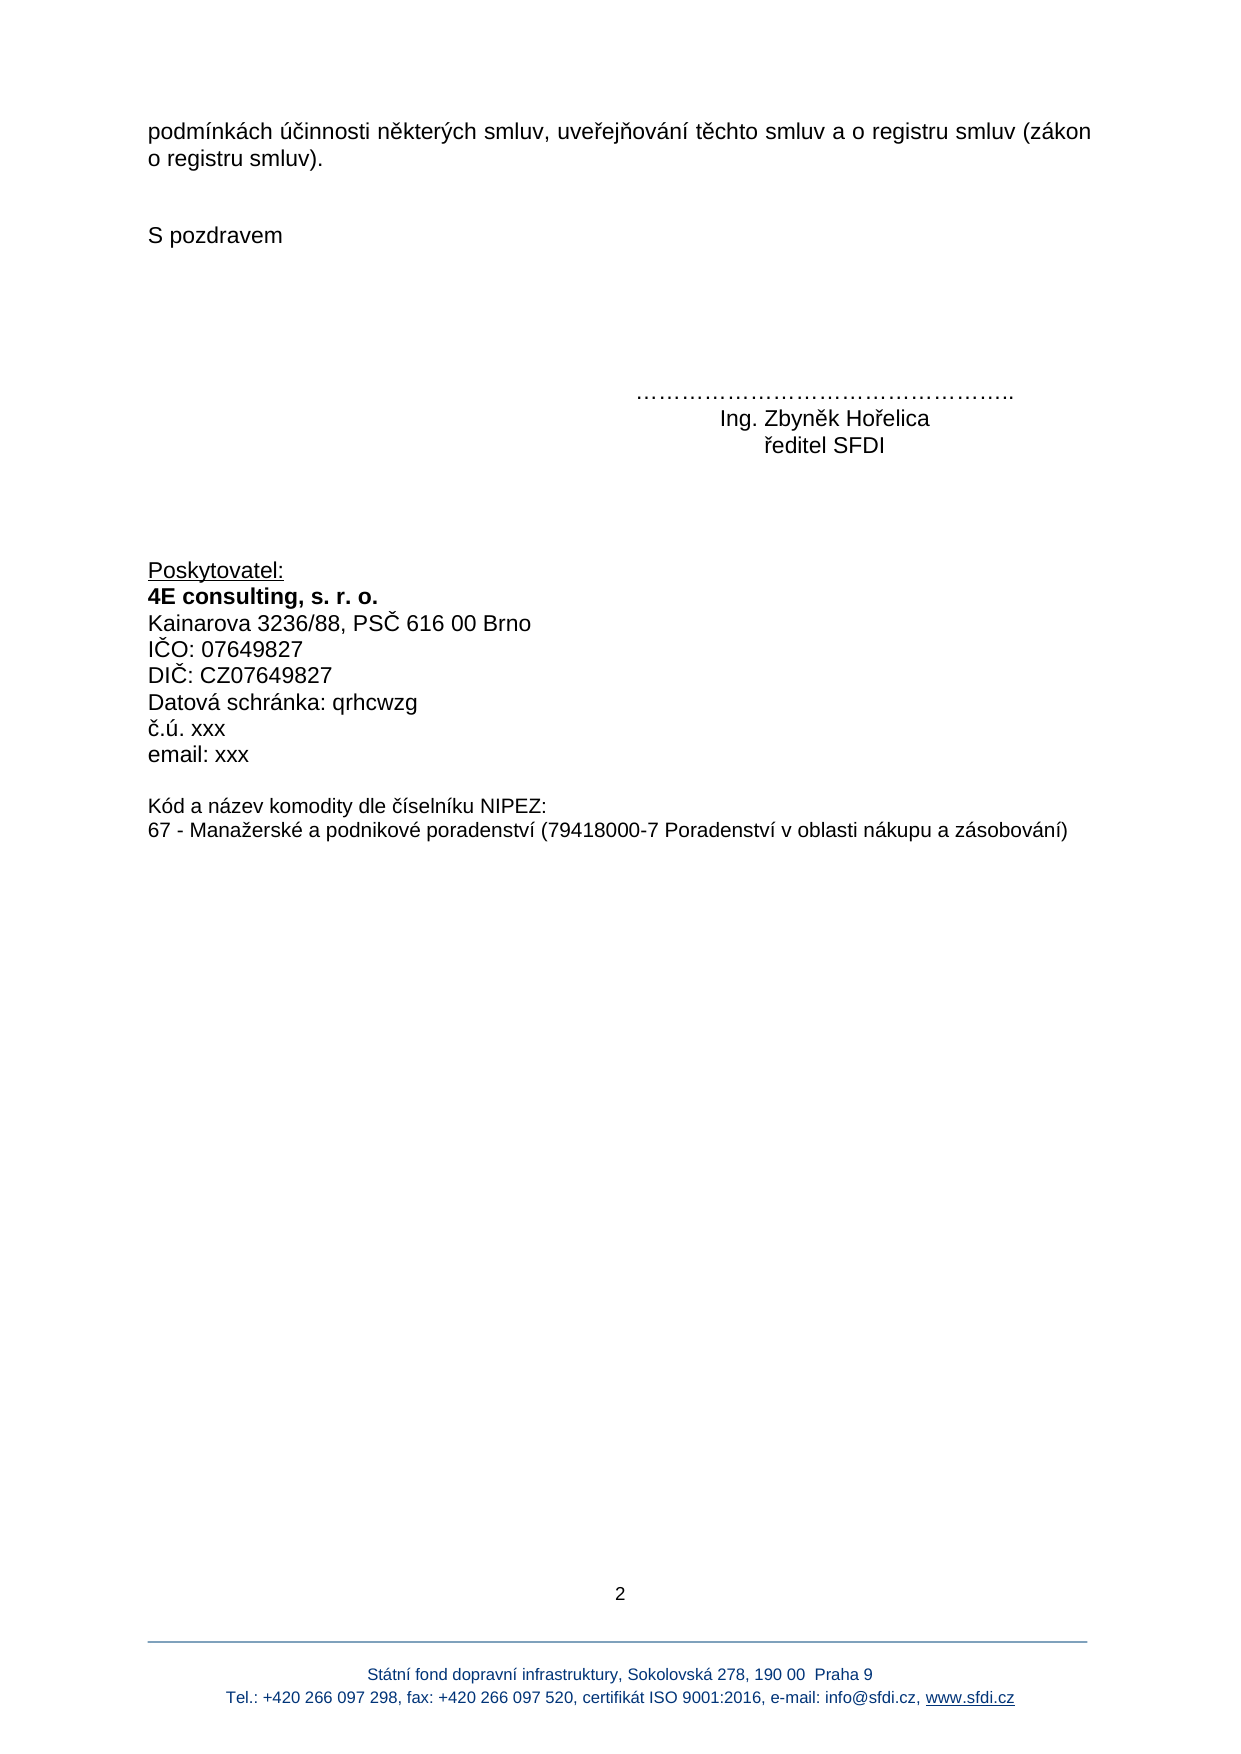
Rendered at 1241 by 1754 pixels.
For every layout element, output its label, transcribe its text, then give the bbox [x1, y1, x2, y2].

text Poskytovatel: [148, 557, 1092, 583]
text 67 - Manažerské a podnikové poradenství (79418000-7 Poradenství v oblasti nákupu a zásobování) [148, 818, 1092, 842]
text č.ú. xxx [148, 715, 1092, 741]
text Kainarova 3236/88, PSČ 616 00 Brno [148, 609, 1092, 636]
text email: xxx [148, 741, 1092, 768]
table_cell Ing. Zbyněk Hořelica [571, 405, 1078, 432]
text 4E consulting, s. r. o. [148, 583, 1092, 609]
text DIČ: CZ07649827 [148, 662, 1092, 688]
table_cell ředitel SFDI [571, 432, 1078, 458]
table_header ………………………………………….. [571, 378, 1078, 405]
text Datová schránka: qrhcwzg [148, 688, 1092, 715]
picture [147, 1618, 1088, 1735]
text Kód a název komodity dle číselníku NIPEZ: [148, 794, 1092, 818]
text S pozdravem [148, 222, 1092, 248]
text IČO: 07649827 [148, 636, 1092, 662]
